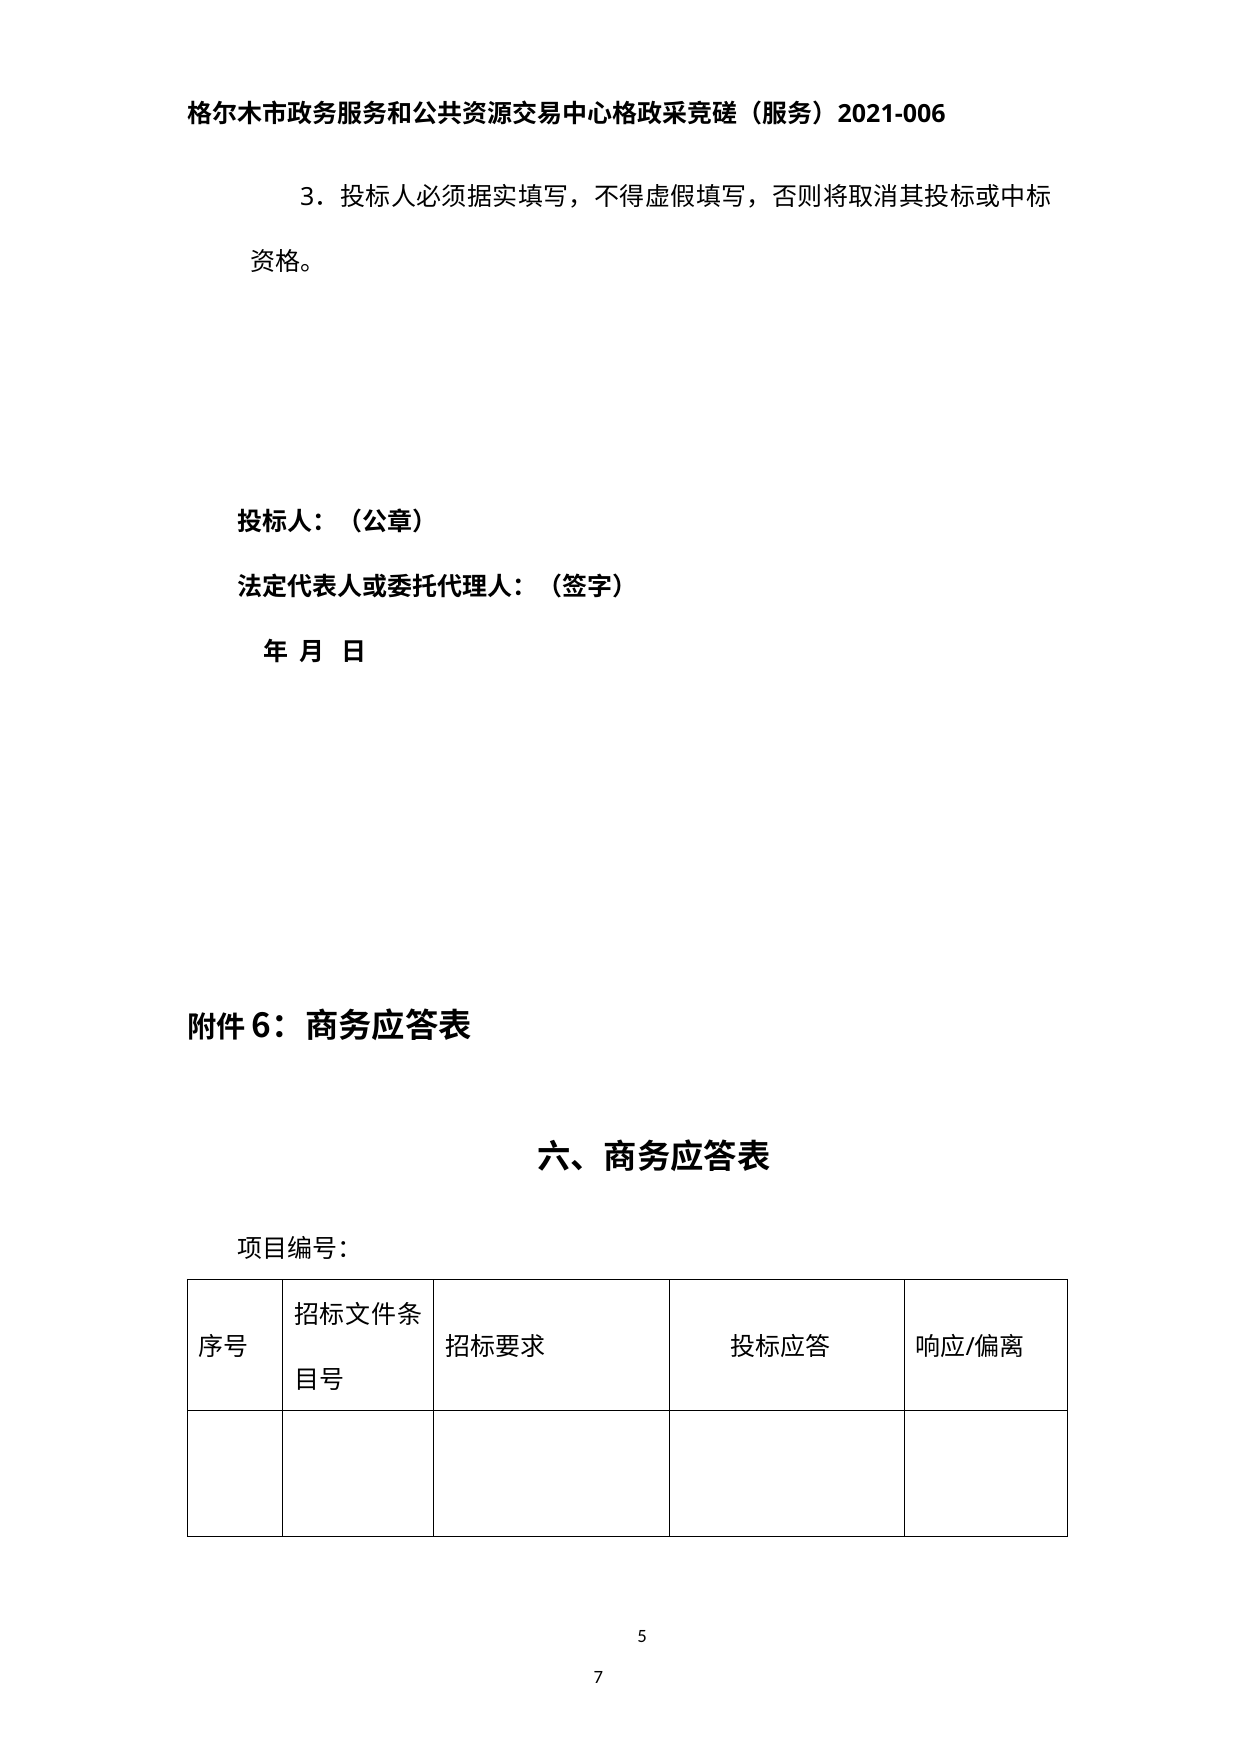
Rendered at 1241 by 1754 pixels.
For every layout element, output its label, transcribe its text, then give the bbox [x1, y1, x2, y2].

table_header 投标应答 [670, 1280, 904, 1410]
table_header 序号 [188, 1280, 282, 1410]
text 年 月 日 [187, 617, 1053, 682]
title 附件6：商务应答表 [187, 991, 1053, 1056]
subtitle 六、商务应答表 [187, 1122, 1053, 1187]
text 3．投标人必须据实填写，不得虚假填写，否则将取消其投标或中标资格。 [250, 162, 1053, 292]
table_cell [905, 1411, 1067, 1536]
text 法定代表人或委托代理人：（签字） [187, 552, 1053, 617]
text 投标人：（公章） [187, 487, 1053, 552]
table_cell [670, 1411, 904, 1536]
table_header 响应/偏离 [905, 1280, 1067, 1410]
table_cell [188, 1411, 282, 1536]
table_header 招标要求 [434, 1280, 669, 1410]
table_cell [283, 1411, 433, 1536]
text 项目编号： [187, 1214, 1053, 1279]
table_header 招标文件条目号 [283, 1280, 433, 1410]
table_cell [434, 1411, 669, 1536]
